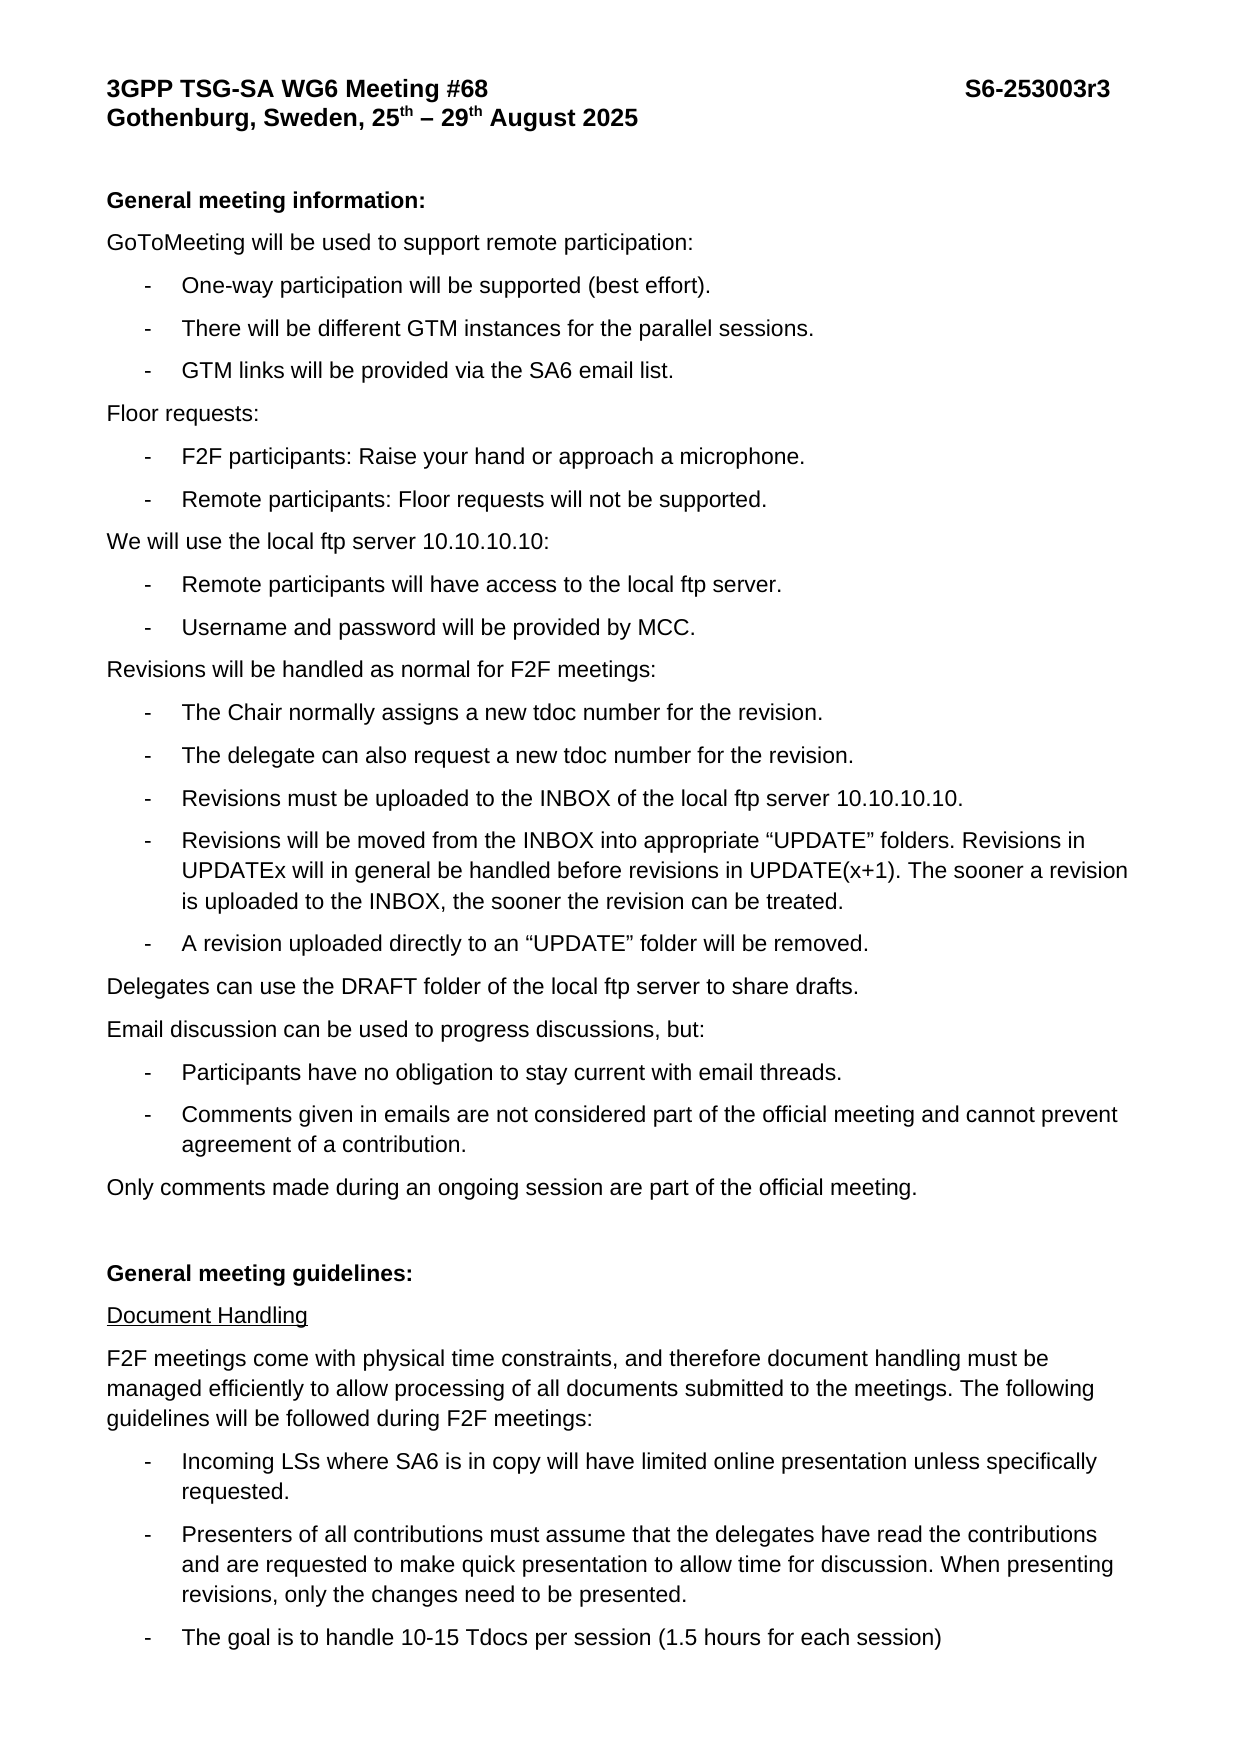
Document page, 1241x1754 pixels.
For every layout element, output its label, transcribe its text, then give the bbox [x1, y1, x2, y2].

list The Chair normally assigns a new tdoc number for the revision. [144, 699, 1134, 725]
list The delegate can also request a new tdoc number for the revision. [144, 742, 1134, 768]
text General meeting information: [106, 187, 1134, 213]
list Participants have no obligation to stay current with email threads. [144, 1058, 1134, 1085]
list Revisions must be uploaded to the INBOX of the local ftp server 10.10.10.10. [144, 784, 1134, 811]
list Username and password will be provided by MCC. [144, 614, 1134, 640]
text Floor requests: [106, 400, 1134, 426]
list Presenters of all contributions must assume that the delegates have read the contributions and are requested to make quick presentation to allow time for discussion. When presenting revisions, only the changes need to be presented. [144, 1521, 1134, 1608]
list F2F participants: Raise your hand or approach a microphone. [144, 443, 1134, 469]
text GoToMeeting will be used to support remote participation: [106, 229, 1134, 256]
text Revisions will be handled as normal for F2F meetings: [106, 656, 1134, 683]
text General meeting guidelines: [106, 1259, 1134, 1286]
list Remote participants: Floor requests will not be supported. [144, 486, 1134, 512]
list The goal is to handle 10-15 Tdocs per session (1.5 hours for each session) [144, 1624, 1134, 1650]
text We will use the local ftp server 10.10.10.10: [106, 528, 1134, 554]
list One-way participation will be supported (best effort). [144, 272, 1134, 298]
text Only comments made during an ongoing session are part of the official meeting. [106, 1174, 1134, 1200]
list Revisions will be moved from the INBOX into appropriate “UPDATE” folders. Revisions in UPDATEx will in general be handled before revisions in UPDATE(x+1). The sooner a revision is uploaded to the INBOX, the sooner the revision can be treated. [144, 827, 1134, 914]
text F2F meetings come with physical time constraints, and therefore document handling must be managed efficiently to allow processing of all documents submitted to the meetings. The following guidelines will be followed during F2F meetings: [106, 1345, 1134, 1432]
list GTM links will be provided via the SA6 email list. [144, 357, 1134, 384]
text Document Handling [106, 1302, 1134, 1328]
text Email discussion can be used to progress discussions, but: [106, 1016, 1134, 1042]
list Comments given in emails are not considered part of the official meeting and cannot prevent agreement of a contribution. [144, 1101, 1134, 1158]
list Remote participants will have access to the local ftp server. [144, 571, 1134, 597]
list A revision uploaded directly to an “UPDATE” folder will be removed. [144, 930, 1134, 957]
list Incoming LSs where SA6 is in copy will have limited online presentation unless specifically requested. [144, 1448, 1134, 1504]
text Delegates can use the DRAFT folder of the local ftp server to share drafts. [106, 973, 1134, 999]
list There will be different GTM instances for the parallel sessions. [144, 315, 1134, 341]
